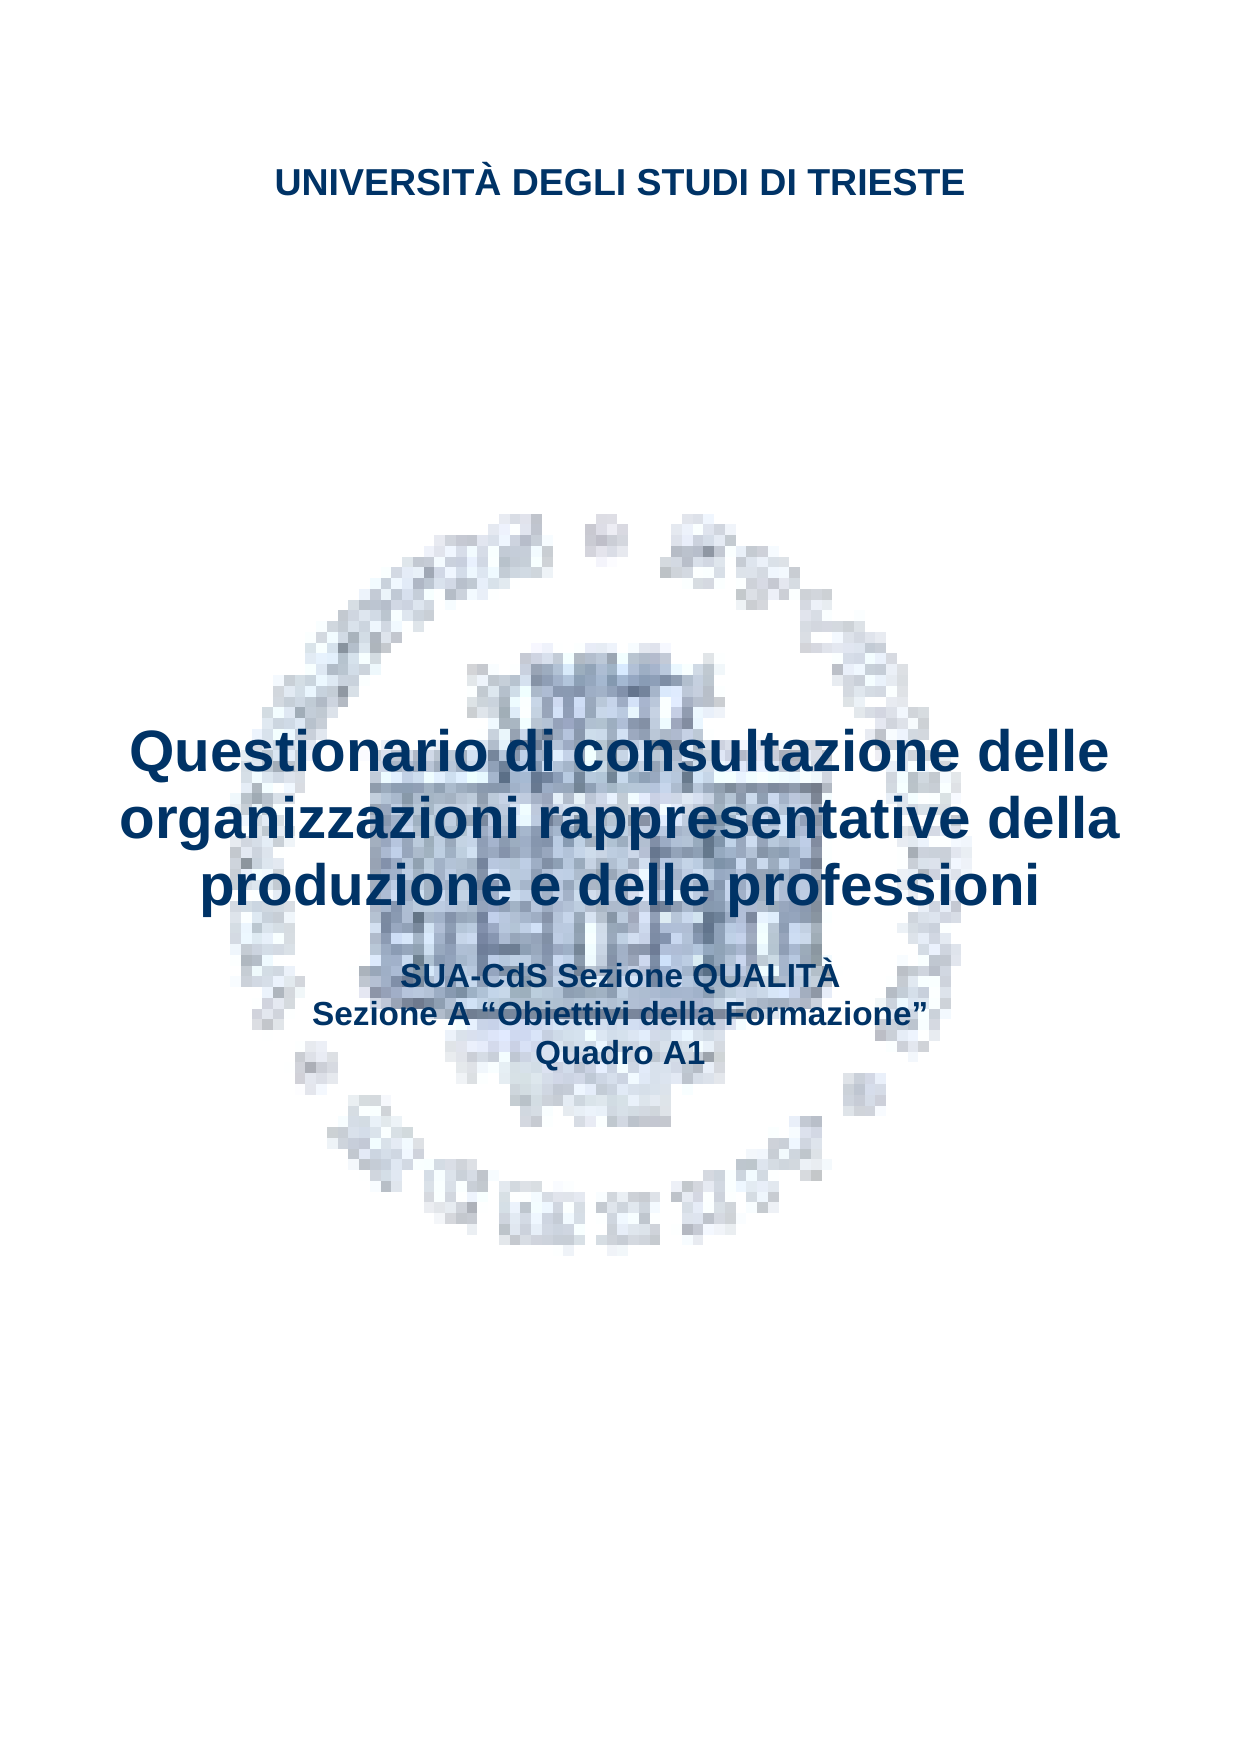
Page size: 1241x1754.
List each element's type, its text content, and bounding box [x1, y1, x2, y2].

text SUA-CdS Sezione QUALITÀ [89, 956, 1152, 994]
picture [209, 918, 1005, 956]
text Sezione A “Obiettivi della Formazione” [89, 994, 1152, 1033]
text UNIVERSITÀ DEGLI STUDI DI TRIESTE [89, 160, 1152, 203]
picture [209, 1071, 1005, 1289]
text Quadro A1 [89, 1033, 1152, 1071]
text Questionario di consultazione delle organizzazioni rappresentative della produzione e delle professioni [89, 716, 1152, 918]
picture [209, 471, 1005, 716]
